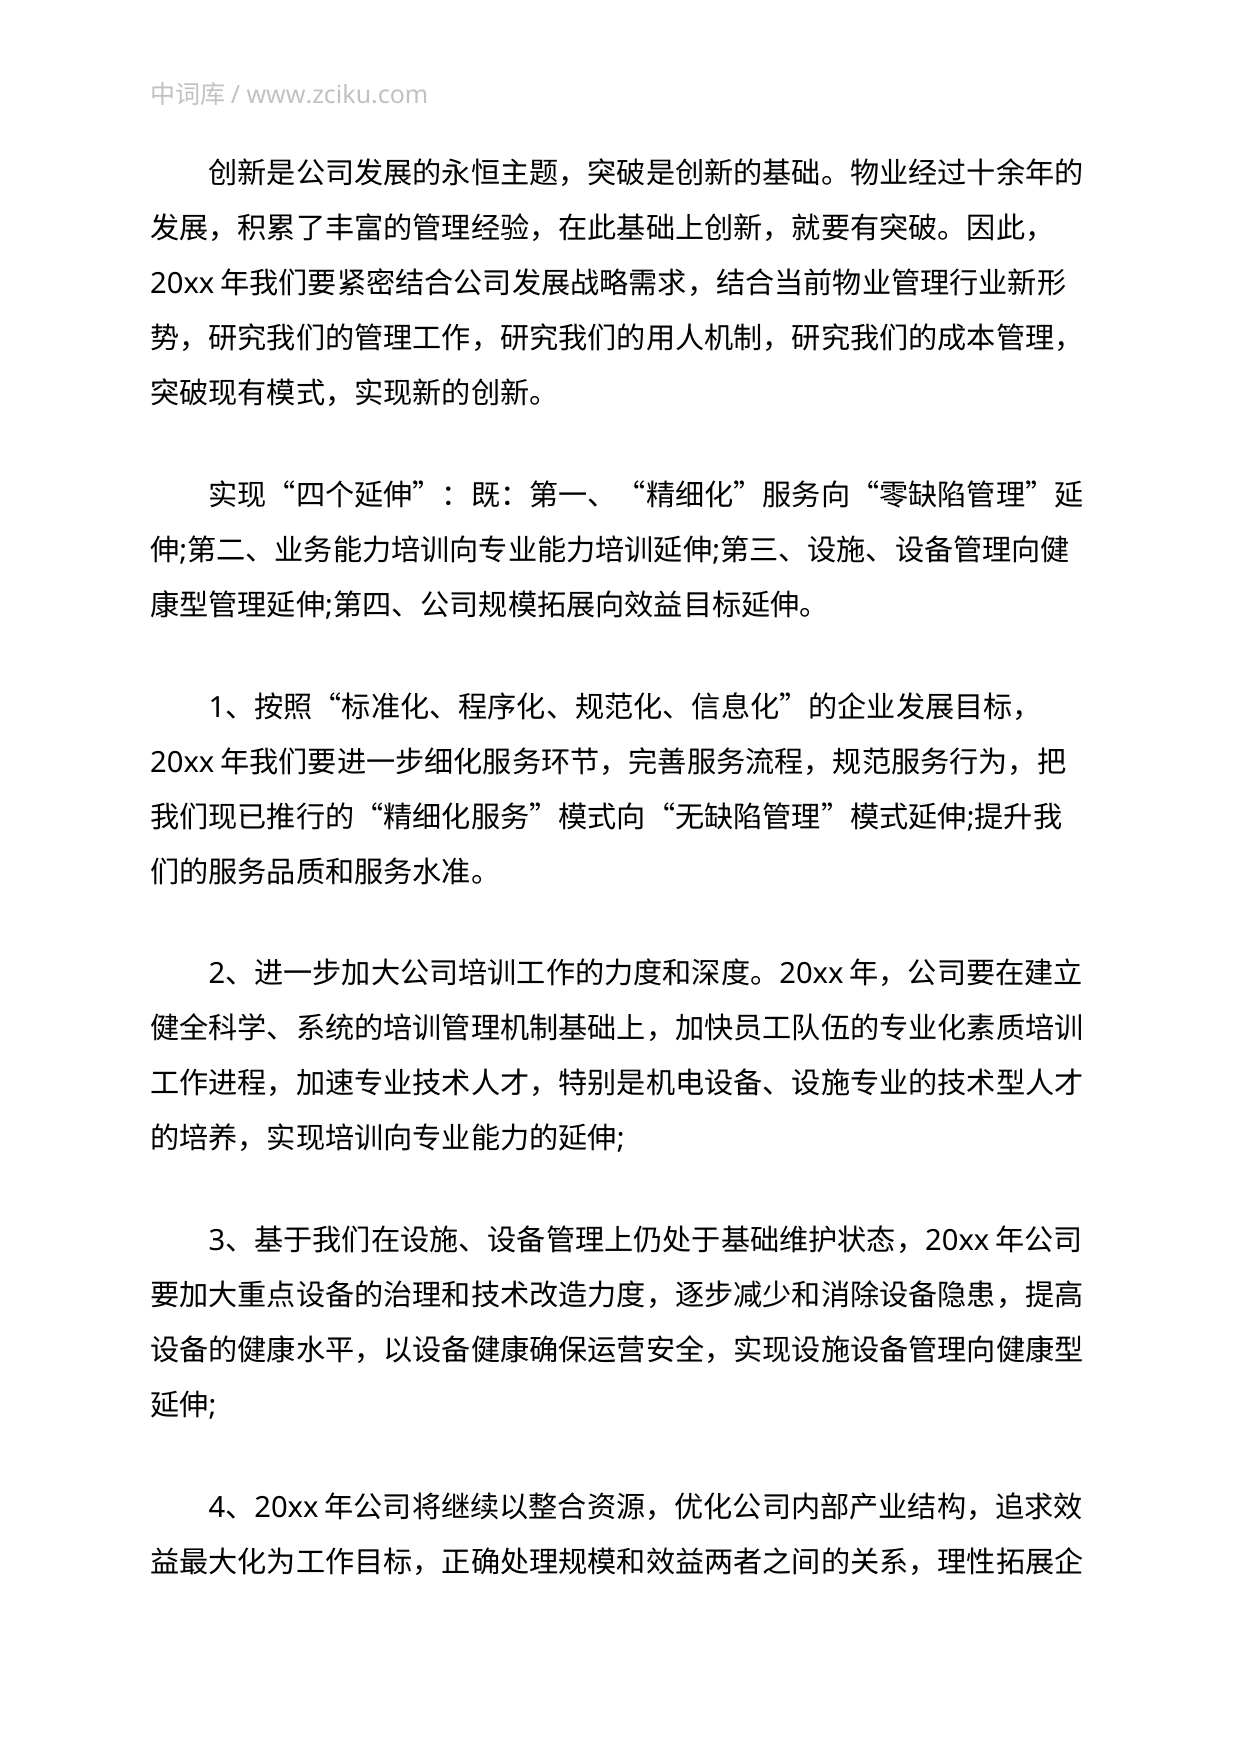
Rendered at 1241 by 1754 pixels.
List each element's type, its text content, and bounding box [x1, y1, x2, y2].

text 1、按照“标准化、程序化、规范化、信息化”的企业发展目标，20xx年我们要进一步细化服务环节，完善服务流程，规范服务行为，把我们现已推行的“精细化服务”模式向“无缺陷管理”模式延伸;提升我们的服务品质和服务水准。 [150, 683, 1090, 891]
text 2、进一步加大公司培训工作的力度和深度。20xx年，公司要在建立健全科学、系统的培训管理机制基础上，加快员工队伍的专业化素质培训工作进程，加速专业技术人才，特别是机电设备、设施专业的技术型人才的培养，实现培训向专业能力的延伸; [150, 950, 1090, 1157]
text 3、基于我们在设施、设备管理上仍处于基础维护状态，20xx年公司要加大重点设备的治理和技术改造力度，逐步减少和消除设备隐患，提高设备的健康水平，以设备健康确保运营安全，实现设施设备管理向健康型延伸; [150, 1217, 1090, 1424]
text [150, 1484, 1090, 1581]
text 创新是公司发展的永恒主题，突破是创新的基础。物业经过十余年的发展，积累了丰富的管理经验，在此基础上创新，就要有突破。因此，20xx年我们要紧密结合公司发展战略需求，结合当前物业管理行业新形势，研究我们的管理工作，研究我们的用人机制，研究我们的成本管理，突破现有模式，实现新的创新。 [150, 150, 1090, 412]
text 实现“四个延伸”：既：第一、“精细化”服务向“零缺陷管理”延伸;第二、业务能力培训向专业能力培训延伸;第三、设施、设备管理向健康型管理延伸;第四、公司规模拓展向效益目标延伸。 [150, 471, 1090, 624]
